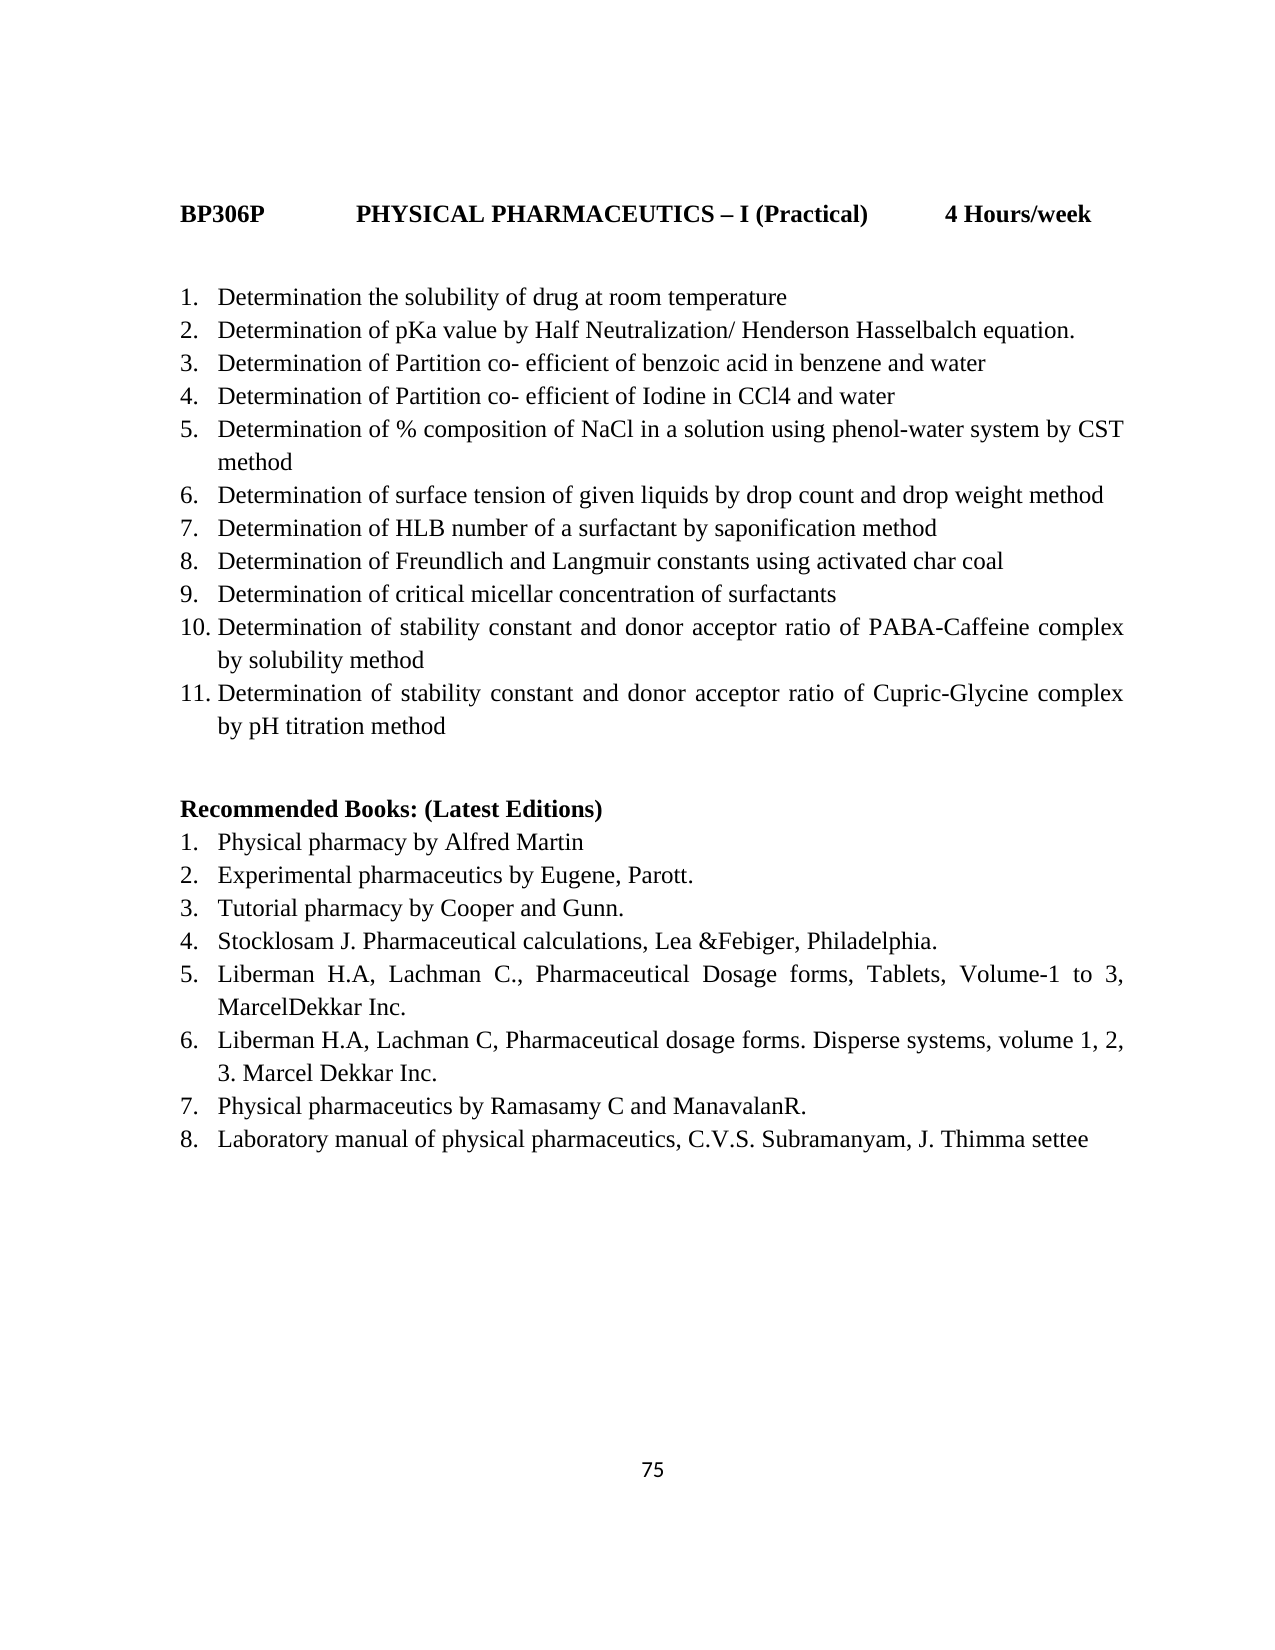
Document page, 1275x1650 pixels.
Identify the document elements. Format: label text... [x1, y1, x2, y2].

list Experimental pharmaceutics by Eugene, Parott. [180, 860, 1125, 888]
list Determination of pKa value by Half Neutralization/ Henderson Hasselbalch equation. [180, 315, 1125, 343]
list Determination of HLB number of a surfactant by saponification method [180, 513, 1125, 542]
list Stocklosam J. Pharmaceutical calculations, Lea &Febiger, Philadelphia. [180, 926, 1125, 954]
list Physical pharmacy by Alfred Martin [180, 827, 1125, 855]
list Determination of stability constant and donor acceptor ratio of PABA-Caffeine complex by solubility method [180, 612, 1125, 674]
text Recommended Books: (Latest Editions) [180, 794, 1125, 822]
list Laboratory manual of physical pharmaceutics, C.V.S. Subramanyam, J. Thimma settee [180, 1124, 1125, 1153]
list Determination of stability constant and donor acceptor ratio of Cupric-Glycine complex by pH titration method [180, 678, 1125, 740]
list Determination of % composition of NaCl in a solution using phenol-water system by CST method [180, 414, 1125, 476]
list Liberman H.A, Lachman C., Pharmaceutical Dosage forms, Tablets, Volume-1 to 3, MarcelDekkar Inc. [180, 959, 1125, 1021]
list Determination of critical micellar concentration of surfactants [180, 579, 1125, 608]
list Determination of Partition co- efficient of benzoic acid in benzene and water [180, 348, 1125, 376]
list Determination of surface tension of given liquids by drop count and drop weight method [180, 480, 1125, 508]
list Liberman H.A, Lachman C, Pharmaceutical dosage forms. Disperse systems, volume 1, 2, 3. Marcel Dekkar Inc. [180, 1025, 1125, 1087]
list Physical pharmaceutics by Ramasamy C and ManavalanR. [180, 1091, 1125, 1119]
list Determination of Freundlich and Langmuir constants using activated char coal [180, 546, 1125, 574]
list Determination of Partition co- efficient of Iodine in CCl4 and water [180, 381, 1125, 409]
list Tutorial pharmacy by Cooper and Gunn. [180, 893, 1125, 921]
text BP306P PHYSICAL PHARMACEUTICS – I (Practical) 4 Hours/week [180, 199, 1125, 228]
list Determination the solubility of drug at room temperature [180, 282, 1125, 310]
